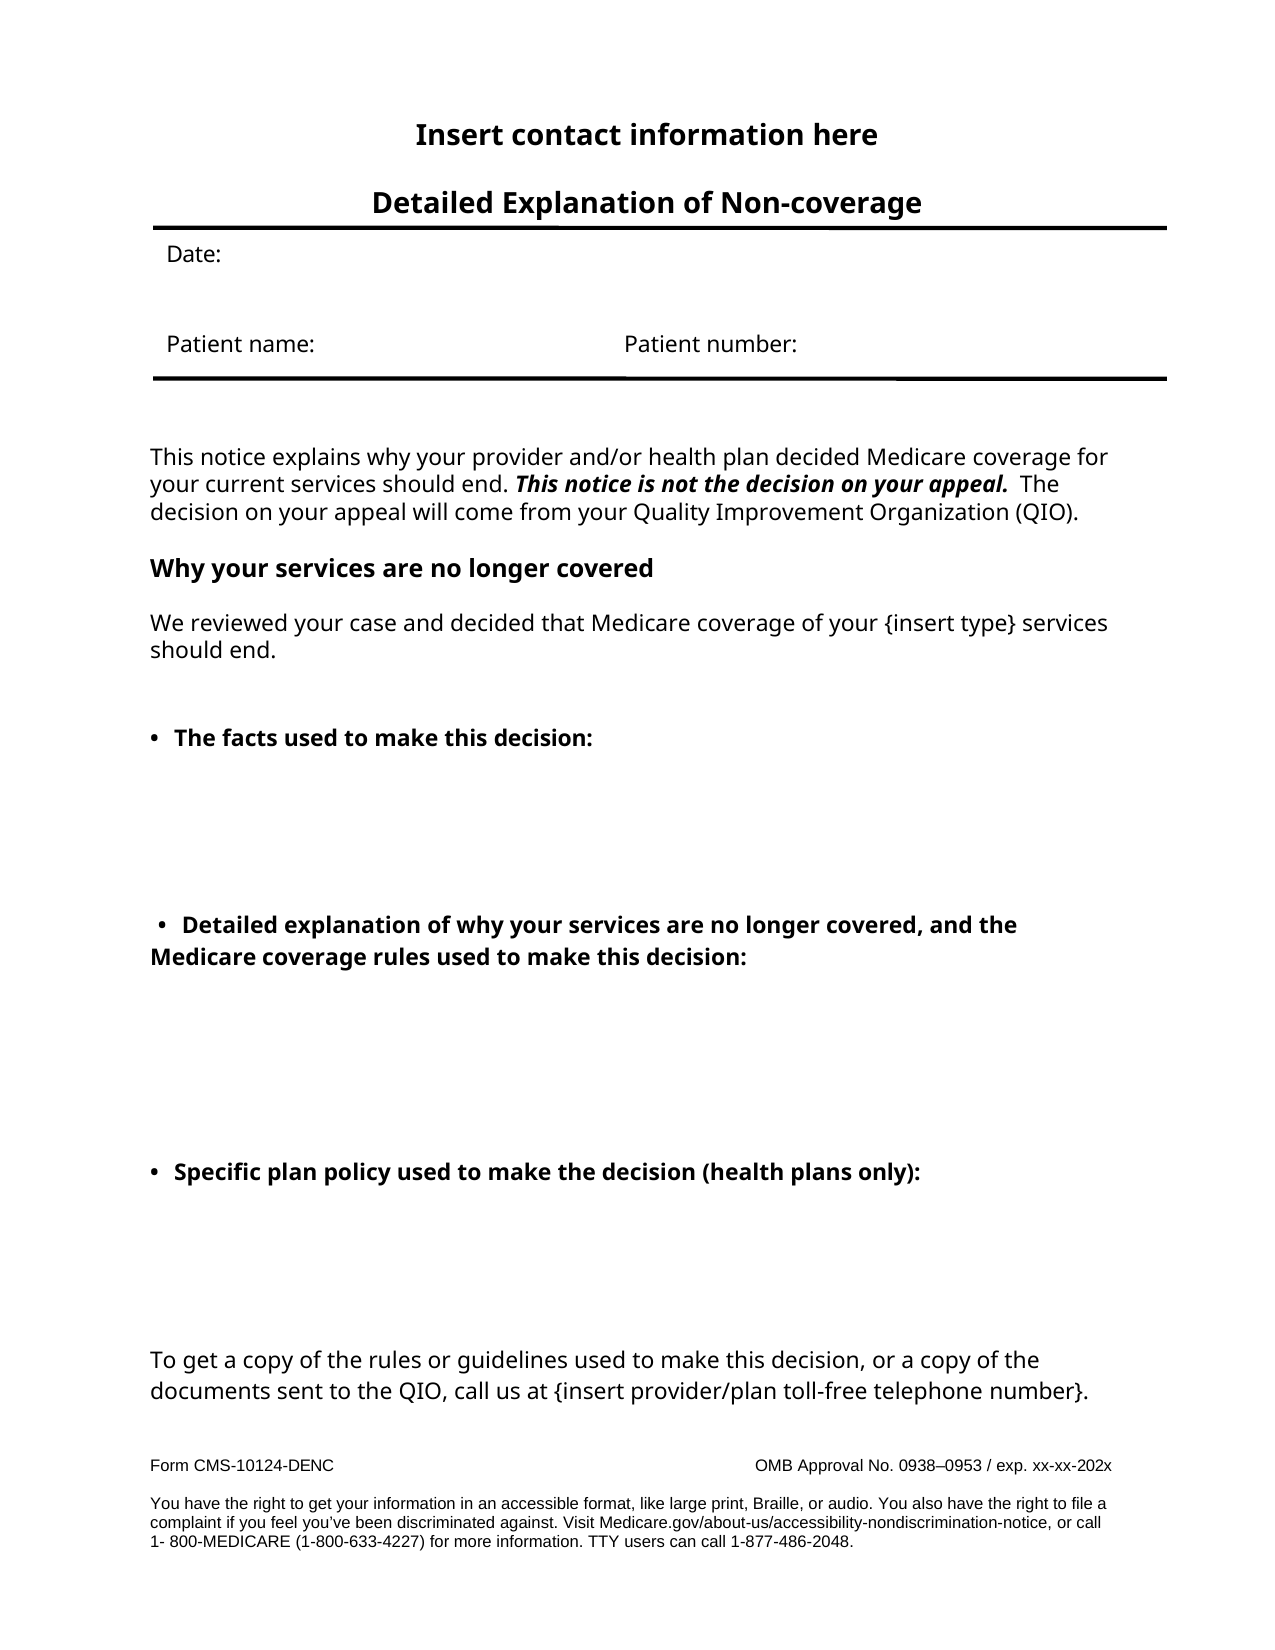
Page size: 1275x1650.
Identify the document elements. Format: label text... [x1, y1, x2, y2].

text Why your services are no longer covered [150, 550, 1148, 584]
title Insert contact information here [146, 114, 1148, 153]
text Patient name: Patient number: [166, 328, 1148, 359]
text We reviewed your case and decided that Medicare coverage of your {insert type} services should end. [150, 609, 1148, 666]
text This notice explains why your provider and/or health plan decided Medicare coverage for your current services should end. This notice is not the decision on your appeal. The decision on your appeal will come from your Quality Improvement Organization (QIO). [150, 442, 1148, 528]
title Detailed Explanation of Non-coverage [146, 183, 1148, 222]
text Form CMS-10124-DENC OMB Approval No. 0938–0953 / exp. xx-xx-202x [150, 1456, 1148, 1475]
list Detailed explanation of why your services are no longer covered, and the Medicare coverage rules used to make this decision: [150, 909, 1126, 972]
list The facts used to make this decision: [150, 722, 1148, 753]
text You have the right to get your information in an accessible format, like large print, Braille, or audio. You also have the right to file a complaint if you feel you’ve been discriminated against. Visit Medicare.gov/about-us/accessibility-nondiscrimination-notice, or call 1- 800-MEDICARE (1-800-633-4227) for more information. TTY users can call 1-877-486-2048. [150, 1494, 1121, 1551]
list Specific plan policy used to make the decision (health plans only): [150, 1156, 1148, 1187]
text To get a copy of the rules or guidelines used to make this decision, or a copy of the documents sent to the QIO, call us at {insert provider/plan toll-free telephone number}. [150, 1344, 1148, 1406]
text Date: [166, 238, 1148, 269]
